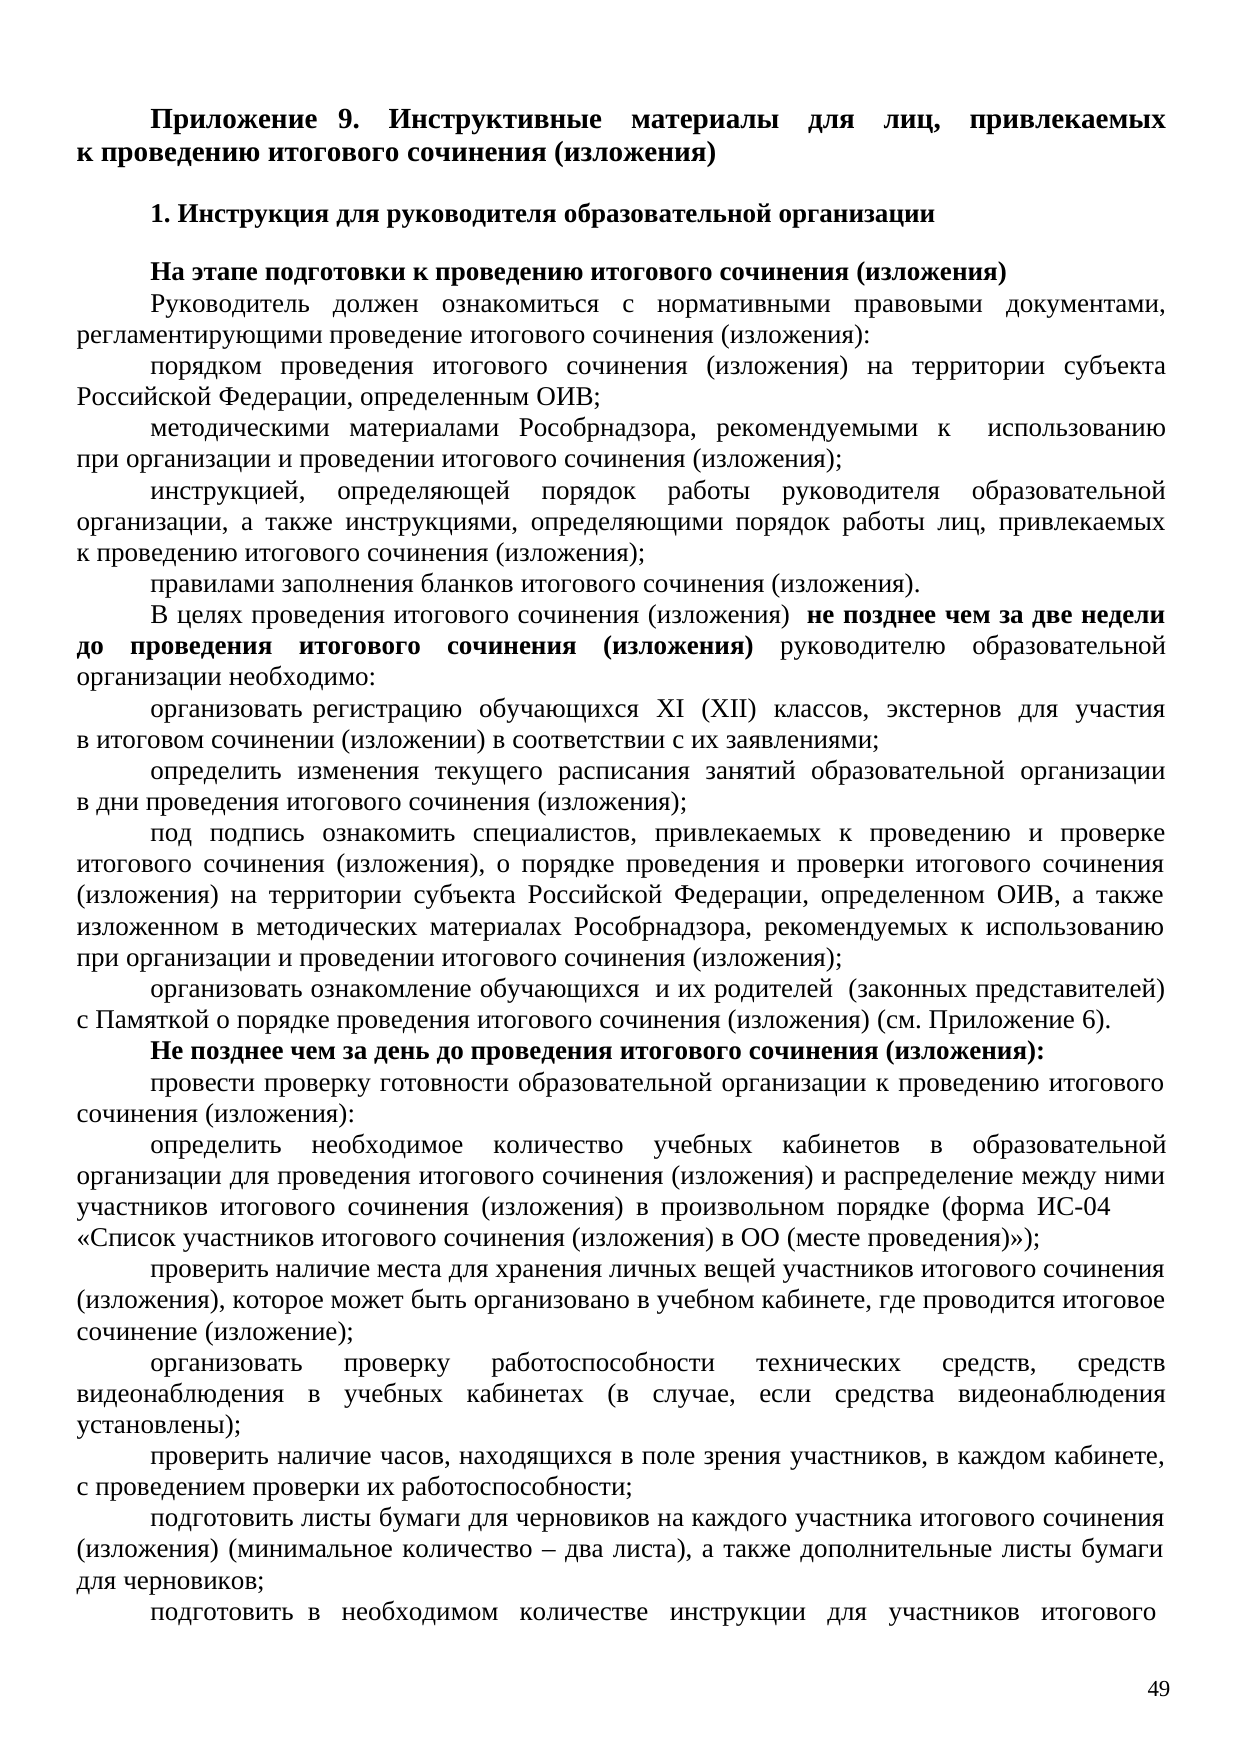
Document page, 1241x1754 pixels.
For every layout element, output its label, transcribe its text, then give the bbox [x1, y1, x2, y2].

text «Список участников итогового сочинения (изложения) в ОО (месте проведения)»); [76, 1221, 1196, 1252]
text провести проверку готовности образовательной организации к проведению итогового сочинения (изложения): [76, 1066, 1166, 1128]
subtitle Приложение 9. Инструктивные материалы для лиц, привлекаемых к проведению итогового сочинения (изложения) [76, 101, 1166, 168]
text подготовить в необходимом количестве инструкции для участников итогового [150, 1595, 1196, 1626]
text В целях проведения итогового сочинения (изложения) не позднее чем за две недели до проведения итогового сочинения (изложения) руководителю образовательной организации необходимо: [76, 598, 1166, 692]
text проверить наличие часов, находящихся в поле зрения участников, в каждом кабинете, с проведением проверки их работоспособности; [76, 1439, 1166, 1501]
text Руководитель должен ознакомиться с нормативными правовыми документами, регламентирующими проведение итогового сочинения (изложения): [76, 287, 1166, 349]
text организовать ознакомление обучающихся и их родителей (законных представителей) с Памяткой о порядке проведения итогового сочинения (изложения) (см. Приложение 6). [76, 972, 1166, 1034]
subtitle Не позднее чем за день до проведения итогового сочинения (изложения): [150, 1035, 1196, 1066]
text порядком проведения итогового сочинения (изложения) на территории субъекта Российской Федерации, определенным ОИВ; [76, 349, 1166, 411]
text инструкцией, определяющей порядок работы руководителя образовательной организации, а также инструкциями, определяющими порядок работы лиц, привлекаемых к проведению итогового сочинения (изложения); [76, 474, 1166, 567]
text определить изменения текущего расписания занятий образовательной организации в дни проведения итогового сочинения (изложения); [76, 754, 1166, 816]
text правилами заполнения бланков итогового сочинения (изложения). [150, 567, 1196, 598]
text под подпись ознакомить специалистов, привлекаемых к проведению и проверке итогового сочинения (изложения), о порядке проведения и проверки итогового сочинения (изложения) на территории субъекта Российской Федерации, определенном ОИВ, а также изложенном в методических материалах Рособрнадзора, рекомендуемых к использованию при организации и проведении итогового сочинения (изложения); [76, 816, 1166, 972]
text подготовить листы бумаги для черновиков на каждого участника итогового сочинения (изложения) (минимальное количество – два листа), а также дополнительные листы бумаги для черновиков; [76, 1501, 1166, 1595]
text организовать проверку работоспособности технических средств, средств видеонаблюдения в учебных кабинетах (в случае, если средства видеонаблюдения установлены); [76, 1346, 1166, 1439]
text определить необходимое количество учебных кабинетов в образовательной организации для проведения итогового сочинения (изложения) и распределение между ними участников итогового сочинения (изложения) в произвольном порядке (форма ИС-04 [76, 1128, 1166, 1221]
text На этапе подготовки к проведению итогового сочинения (изложения) [150, 256, 1196, 287]
text организовать регистрацию обучающихся XI (XII) классов, экстернов для участия в итоговом сочинении (изложении) в соответствии с их заявлениями; [76, 692, 1166, 754]
subtitle Инструкция для руководителя образовательной организации [150, 197, 1196, 228]
text проверить наличие места для хранения личных вещей участников итогового сочинения (изложения), которое может быть организовано в учебном кабинете, где проводится итоговое сочинение (изложение); [76, 1252, 1166, 1346]
text методическими материалами Рособрнадзора, рекомендуемыми к использованию при организации и проведении итогового сочинения (изложения); [76, 411, 1166, 474]
